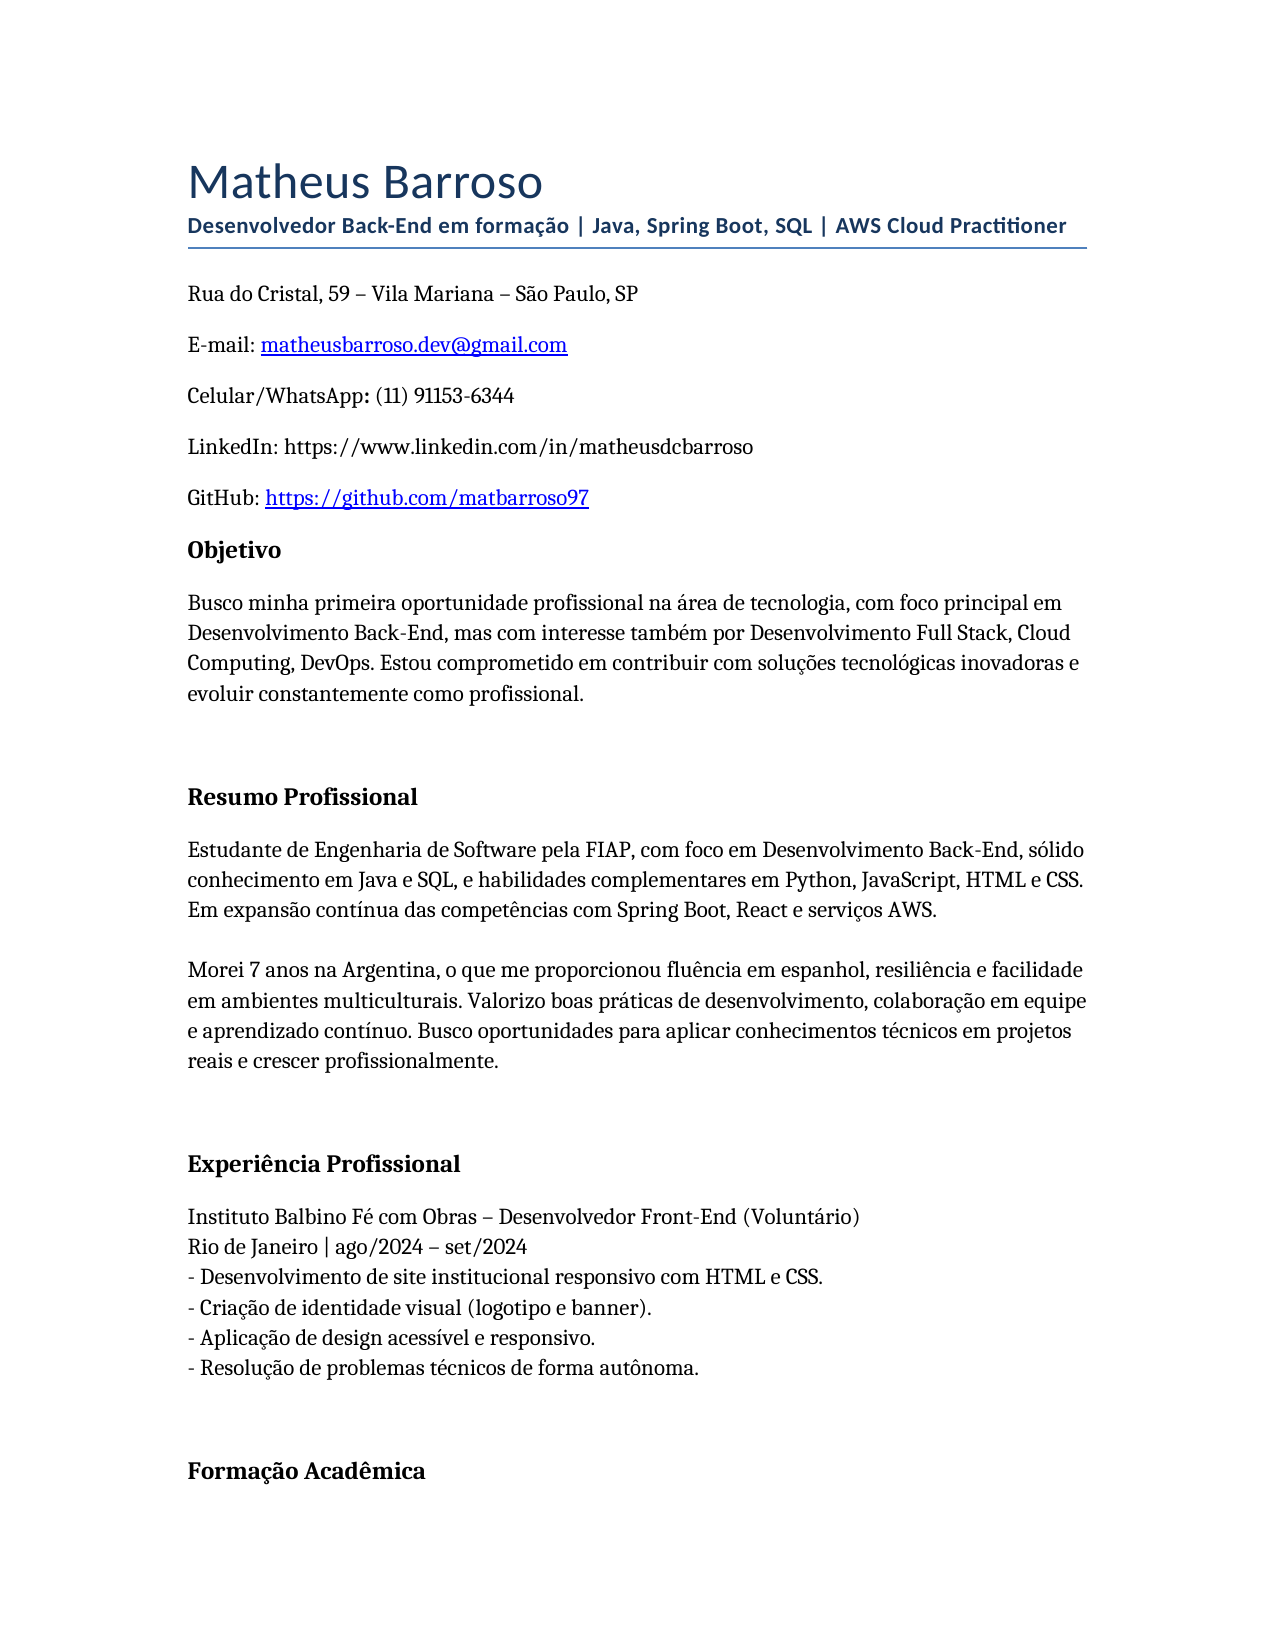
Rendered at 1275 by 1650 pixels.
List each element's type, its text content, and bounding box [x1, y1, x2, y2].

text Experiência Profissional [187, 1150, 1087, 1179]
text Formação Acadêmica [187, 1457, 1087, 1486]
text Resumo Profissional [187, 782, 1087, 811]
text Busco minha primeira oportunidade profissional na área de tecnologia, com foco principal em Desenvolvimento Back-End, mas com interesse também por Desenvolvimento Full Stack, Cloud Computing, DevOps. Estou comprometido em contribuir com soluções tecnológicas inovadoras e evoluir constantemente como profissional. [187, 590, 1087, 707]
text Celular/WhatsApp: (11) 91153-6344 [187, 383, 1087, 409]
title Desenvolvedor Back-End em formação | Java, Spring Boot, SQL | AWS Cloud Practitioner [187, 211, 1087, 249]
text Objetivo [187, 536, 1087, 565]
title Matheus Barroso [187, 150, 1087, 211]
text E-mail: matheusbarroso.dev@gmail.com [187, 332, 1087, 358]
text Rua do Cristal, 59 – Vila Mariana – São Paulo, SP [187, 281, 1087, 307]
text Instituto Balbino Fé com Obras – Desenvolvedor Front-End (Voluntário) Rio de Janeiro | ago/2024 – set/2024 - Desenvolvimento de site institucional responsivo com HTML e CSS. - Criação de identidade visual (logotipo e banner). - Aplicação de design acessível e responsivo. - Resolução de problemas técnicos de forma autônoma. [187, 1204, 1087, 1381]
text Estudante de Engenharia de Software pela FIAP, com foco em Desenvolvimento Back-End, sólido conhecimento em Java e SQL, e habilidades complementares em Python, JavaScript, HTML e CSS. Em expansão contínua das competências com Spring Boot, React e serviços AWS. Morei 7 anos na Argentina, o que me proporcionou fluência em espanhol, resiliência e facilidade em ambientes multiculturais. Valorizo boas práticas de desenvolvimento, colaboração em equipe e aprendizado contínuo. Busco oportunidades para aplicar conhecimentos técnicos em projetos reais e crescer profissionalmente. [187, 836, 1087, 1074]
text LinkedIn: https://www.linkedin.com/in/matheusdcbarroso [187, 434, 1087, 460]
text GitHub: https://github.com/matbarroso97 [187, 485, 1087, 511]
